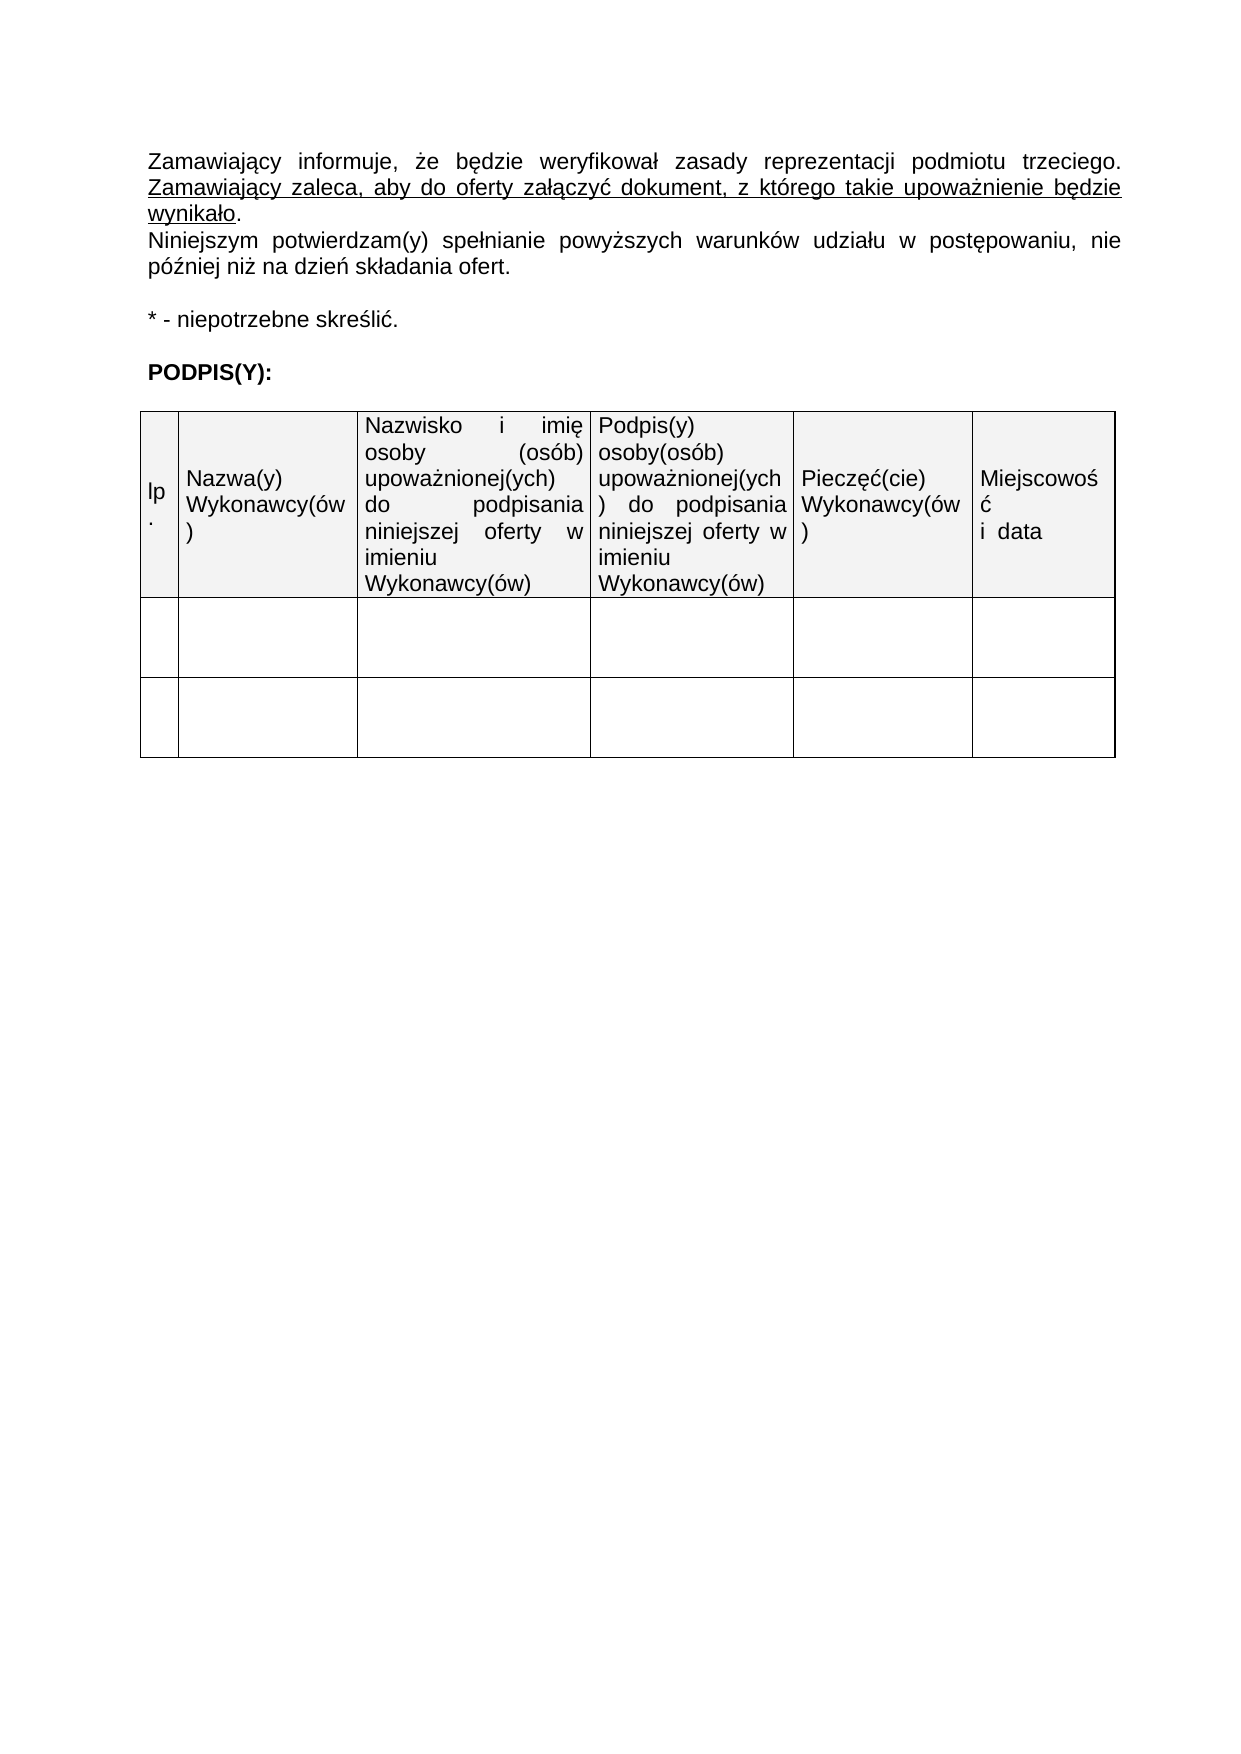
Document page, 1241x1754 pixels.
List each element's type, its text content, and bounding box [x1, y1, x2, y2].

text Niniejszym potwierdzam(y) spełnianie powyższych warunków udziału w postępowaniu, nie później niż na dzień składania ofert. [148, 227, 1122, 279]
table_cell [794, 598, 972, 677]
table_cell [973, 678, 1114, 757]
table_cell [358, 598, 590, 677]
table_cell [973, 598, 1114, 677]
table_cell [591, 598, 793, 677]
table_header Podpis(y) osoby(osób) upoważnionej(ych) do podpisania niniejszej oferty w imieniu Wykonawcy(ów) [591, 412, 793, 597]
table_cell [141, 598, 178, 677]
table_cell [794, 678, 972, 757]
table_cell [179, 598, 357, 677]
table_cell [358, 678, 590, 757]
text PODPIS(Y): [148, 358, 1122, 385]
table_cell [591, 678, 793, 757]
table_header lp. [141, 412, 178, 597]
table_header Nazwa(y) Wykonawcy(ów) [179, 412, 357, 597]
table_cell [179, 678, 357, 757]
table_header Miejscowość i data [973, 412, 1114, 597]
table_cell [141, 678, 178, 757]
text Zamawiający informuje, że będzie weryfikował zasady reprezentacji podmiotu trzeciego. Zamawiający zaleca, aby do oferty załączyć dokument, z którego takie upoważnienie będzie wynikało. [148, 148, 1122, 197]
text Zamawiający informuje, że będzie weryfikował zasady reprezentacji podmiotu trzeciego. Zamawiający zaleca, aby do oferty załączyć dokument, z którego takie upoważnienie będzie wynikało. [148, 198, 1122, 227]
text * - niepotrzebne skreślić. [148, 306, 1122, 332]
table_header Pieczęć(cie) Wykonawcy(ów) [794, 412, 972, 597]
table_header Nazwisko i imię osoby (osób) upoważnionej(ych) do podpisania niniejszej oferty w imieniu Wykonawcy(ów) [358, 412, 590, 597]
